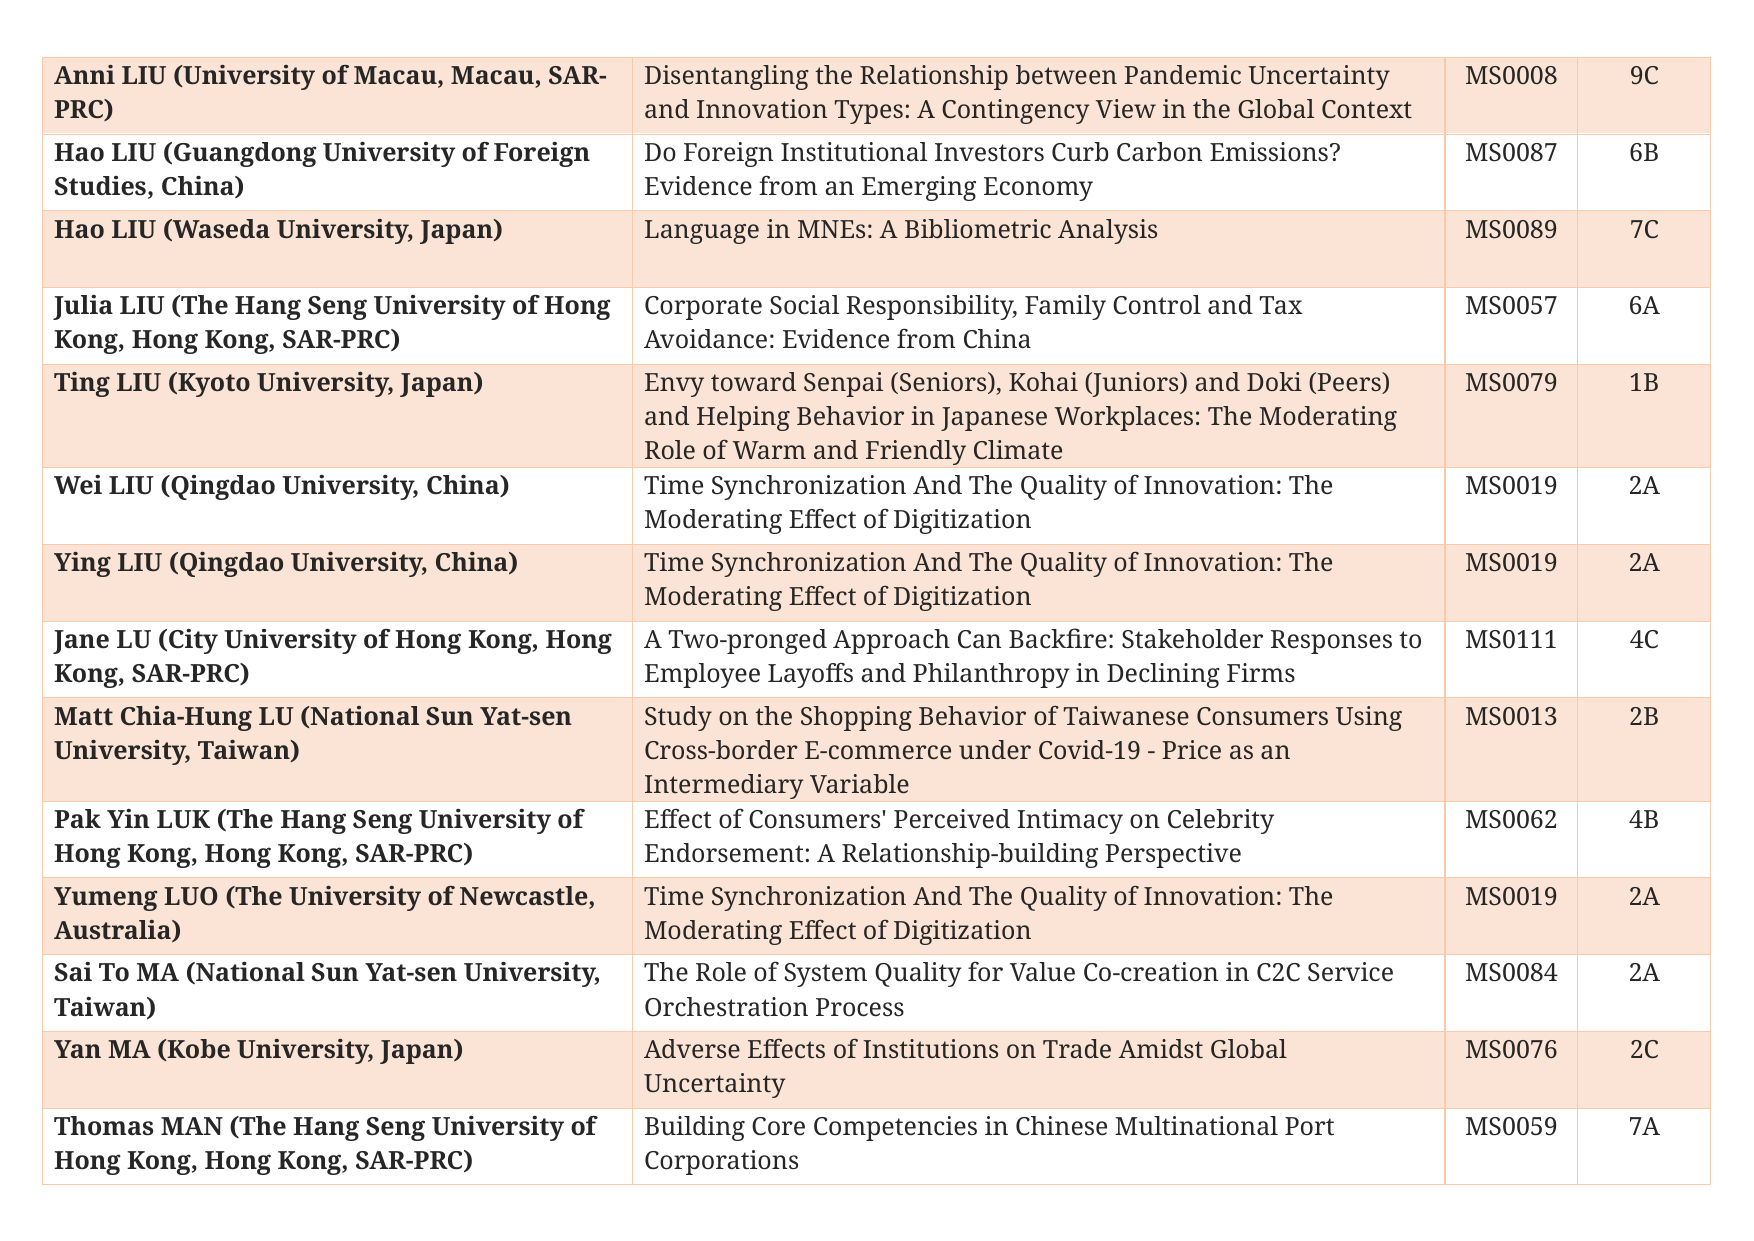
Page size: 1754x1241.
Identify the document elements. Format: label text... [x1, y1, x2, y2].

table_cell 2A [1578, 468, 1710, 544]
table_cell 2A [1578, 955, 1710, 1031]
table_cell MS0019 [1446, 468, 1577, 544]
table_cell 6B [1578, 135, 1710, 210]
table_cell Hao LIU (Waseda University, Japan) [43, 211, 632, 287]
table_cell Time Synchronization And The Quality of Innovation: The Moderating Effect of Digitization [633, 878, 1444, 954]
table_cell Time Synchronization And The Quality of Innovation: The Moderating Effect of Digitization [633, 545, 1444, 621]
table_cell Hao LIU (Guangdong University of Foreign Studies, China) [43, 135, 632, 210]
table_cell Wei LIU (Qingdao University, China) [43, 468, 632, 544]
table_cell The Role of System Quality for Value Co-creation in C2C Service Orchestration Process [633, 955, 1444, 1031]
table_cell Pak Yin LUK (The Hang Seng University of Hong Kong, Hong Kong, SAR-PRC) [43, 802, 632, 877]
table_cell MS0087 [1446, 135, 1577, 210]
table_cell Do Foreign Institutional Investors Curb Carbon Emissions? Evidence from an Emerging Economy [633, 135, 1444, 210]
table_cell Effect of Consumers' Perceived Intimacy on Celebrity Endorsement: A Relationship-building Perspective [633, 802, 1444, 877]
table_cell MS0062 [1446, 802, 1577, 877]
table_cell Adverse Effects of Institutions on Trade Amidst Global Uncertainty [633, 1032, 1444, 1108]
table_cell Matt Chia-Hung LU (National Sun Yat-sen University, Taiwan) [43, 698, 632, 801]
table_cell Yan MA (Kobe University, Japan) [43, 1032, 632, 1108]
table_cell Ting LIU (Kyoto University, Japan) [43, 365, 632, 467]
table_cell Thomas MAN (The Hang Seng University of Hong Kong, Hong Kong, SAR-PRC) [43, 1109, 632, 1184]
table_cell 6A [1578, 288, 1710, 364]
table_cell 2C [1578, 1032, 1710, 1108]
table_cell MS0013 [1446, 698, 1577, 801]
table_cell 2A [1578, 545, 1710, 621]
table_cell MS0059 [1446, 1109, 1577, 1184]
table_cell MS0089 [1446, 211, 1577, 287]
table_cell Yumeng LUO (The University of Newcastle, Australia) [43, 878, 632, 954]
table_cell MS0019 [1446, 545, 1577, 621]
table_cell MS0084 [1446, 955, 1577, 1031]
table_cell MS0111 [1446, 622, 1577, 697]
table_cell Sai To MA (National Sun Yat-sen University, Taiwan) [43, 955, 632, 1031]
table_cell Study on the Shopping Behavior of Taiwanese Consumers Using Cross-border E-commerce under Covid-19 - Price as an Intermediary Variable [633, 698, 1444, 801]
table_cell 7A [1578, 1109, 1710, 1184]
table_cell 4B [1578, 802, 1710, 877]
table_cell 9C [1578, 58, 1710, 133]
table_cell MS0019 [1446, 878, 1577, 954]
table_cell Ying LIU (Qingdao University, China) [43, 545, 632, 621]
table_cell 4C [1578, 622, 1710, 697]
table_cell Jane LU (City University of Hong Kong, Hong Kong, SAR-PRC) [43, 622, 632, 697]
table_cell MS0057 [1446, 288, 1577, 364]
table_cell 1B [1578, 365, 1710, 467]
table_cell MS0076 [1446, 1032, 1577, 1108]
table_cell 7C [1578, 211, 1710, 287]
table_cell Time Synchronization And The Quality of Innovation: The Moderating Effect of Digitization [633, 468, 1444, 544]
table_cell A Two-pronged Approach Can Backfire: Stakeholder Responses to Employee Layoffs and Philanthropy in Declining Firms [633, 622, 1444, 697]
table_cell Disentangling the Relationship between Pandemic Uncertainty and Innovation Types: A Contingency View in the Global Context [633, 58, 1444, 133]
table_cell Julia LIU (The Hang Seng University of Hong Kong, Hong Kong, SAR-PRC) [43, 288, 632, 364]
table_cell 2A [1578, 878, 1710, 954]
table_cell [43, 58, 632, 133]
table_cell Envy toward Senpai (Seniors), Kohai (Juniors) and Doki (Peers) and Helping Behavior in Japanese Workplaces: The Moderating Role of Warm and Friendly Climate [633, 365, 1444, 467]
table_cell MS0008 [1446, 58, 1577, 133]
table_cell Corporate Social Responsibility, Family Control and Tax Avoidance: Evidence from China [633, 288, 1444, 364]
table_cell Building Core Competencies in Chinese Multinational Port Corporations [633, 1109, 1444, 1184]
table_cell 2B [1578, 698, 1710, 801]
table_cell MS0079 [1446, 365, 1577, 467]
table_cell Language in MNEs: A Bibliometric Analysis [633, 211, 1444, 287]
